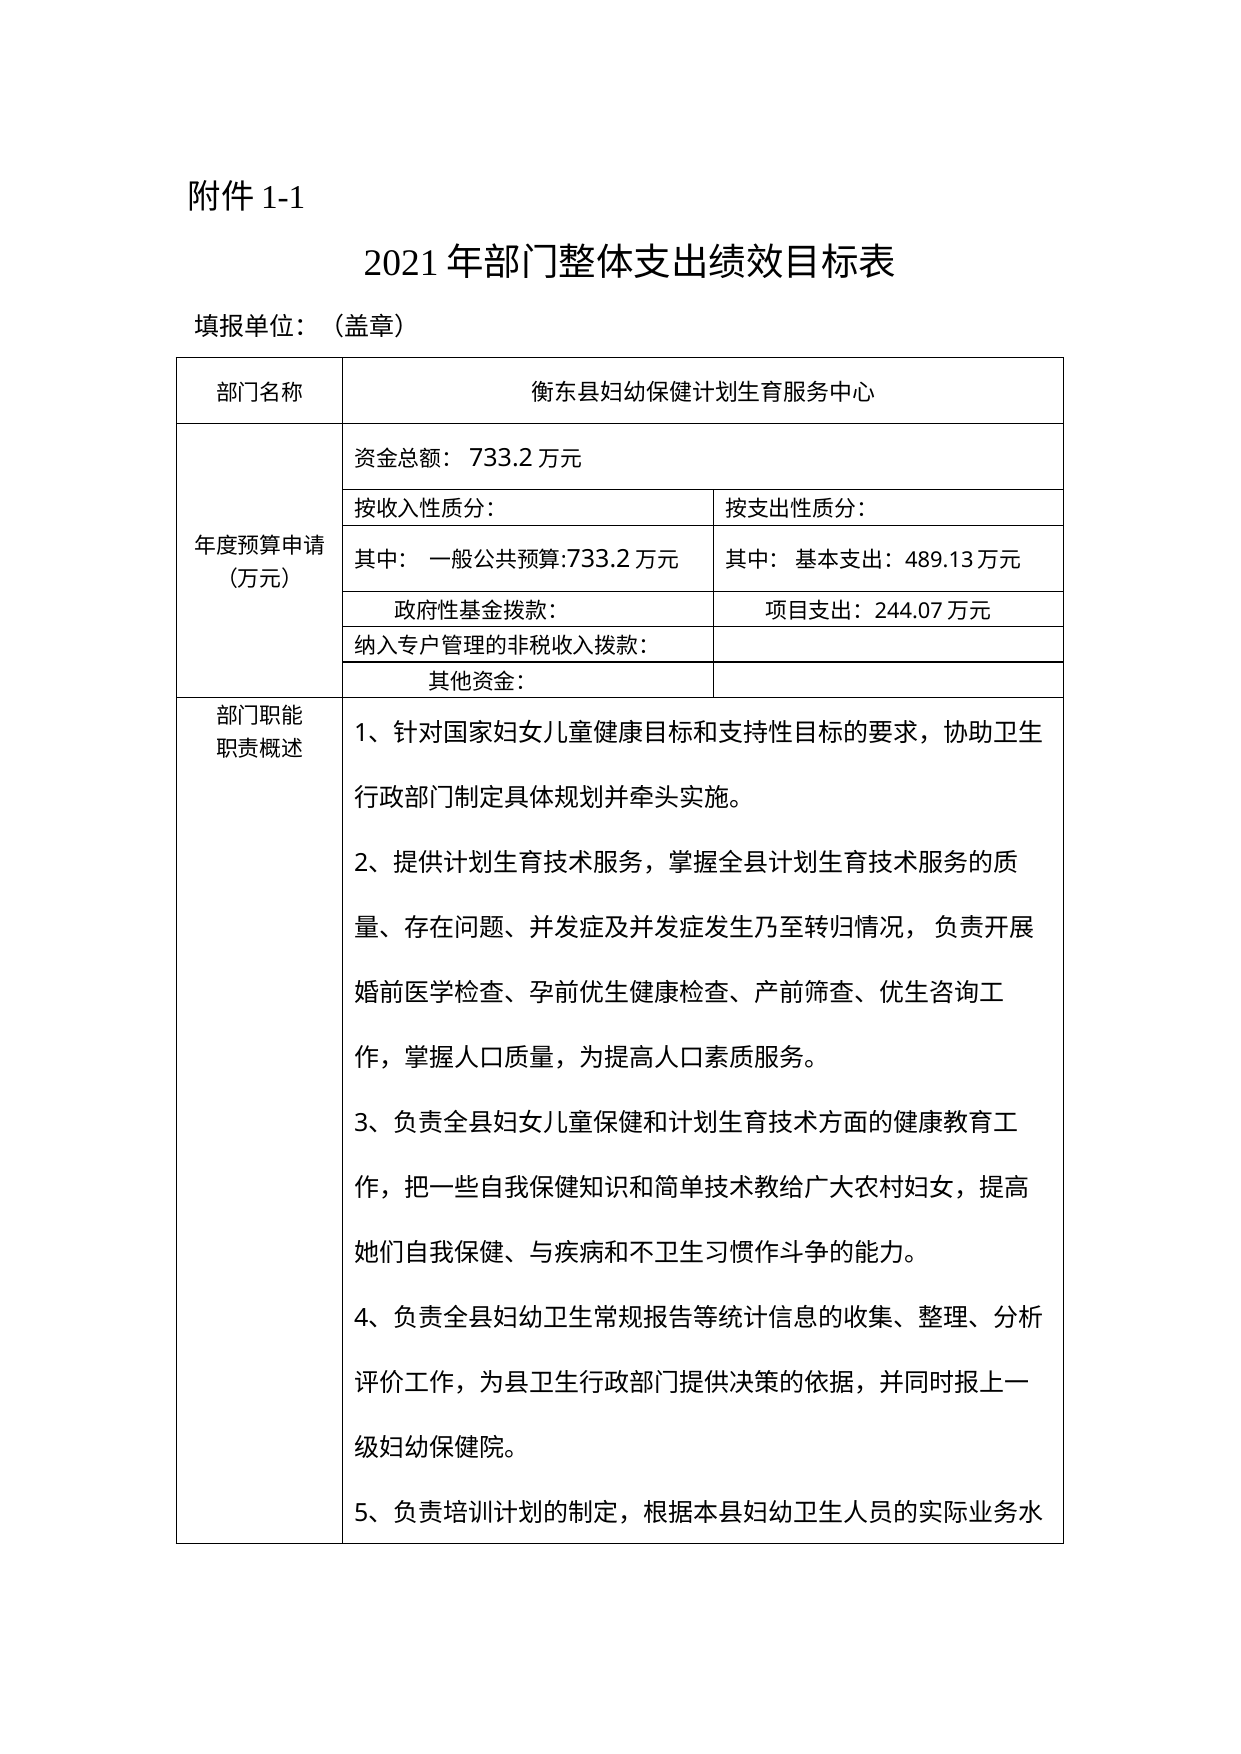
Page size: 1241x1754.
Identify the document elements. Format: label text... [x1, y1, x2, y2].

text 2021年部门整体支出绩效目标表 [187, 227, 1053, 292]
text 填报单位：（盖章） [187, 292, 1053, 357]
table_cell 年度预算申请 （万元） [177, 424, 342, 697]
table_cell 按收入性质分： [343, 490, 713, 524]
text 附件1-1 [187, 162, 1053, 227]
table_cell 项目支出：244.07万元 [714, 592, 1063, 626]
table_cell [714, 627, 1063, 661]
table_cell 其中： 一般公共预算:733.2万元 [343, 526, 713, 591]
table_header 衡东县妇幼保健计划生育服务中心 [343, 358, 1063, 423]
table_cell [343, 698, 1063, 1543]
table_cell 政府性基金拨款： [343, 592, 713, 626]
table_cell 其他资金： [343, 663, 713, 697]
table_cell 按支出性质分： [714, 490, 1063, 524]
table_cell 部门职能 职责概述 [177, 698, 342, 1543]
table_cell [714, 663, 1063, 697]
table_cell 资金总额： 733.2万元 [343, 424, 1063, 489]
table_cell 其中： 基本支出：489.13万元 [714, 526, 1063, 591]
table_cell 纳入专户管理的非税收入拨款： [343, 627, 713, 661]
table_header 部门名称 [177, 358, 342, 423]
